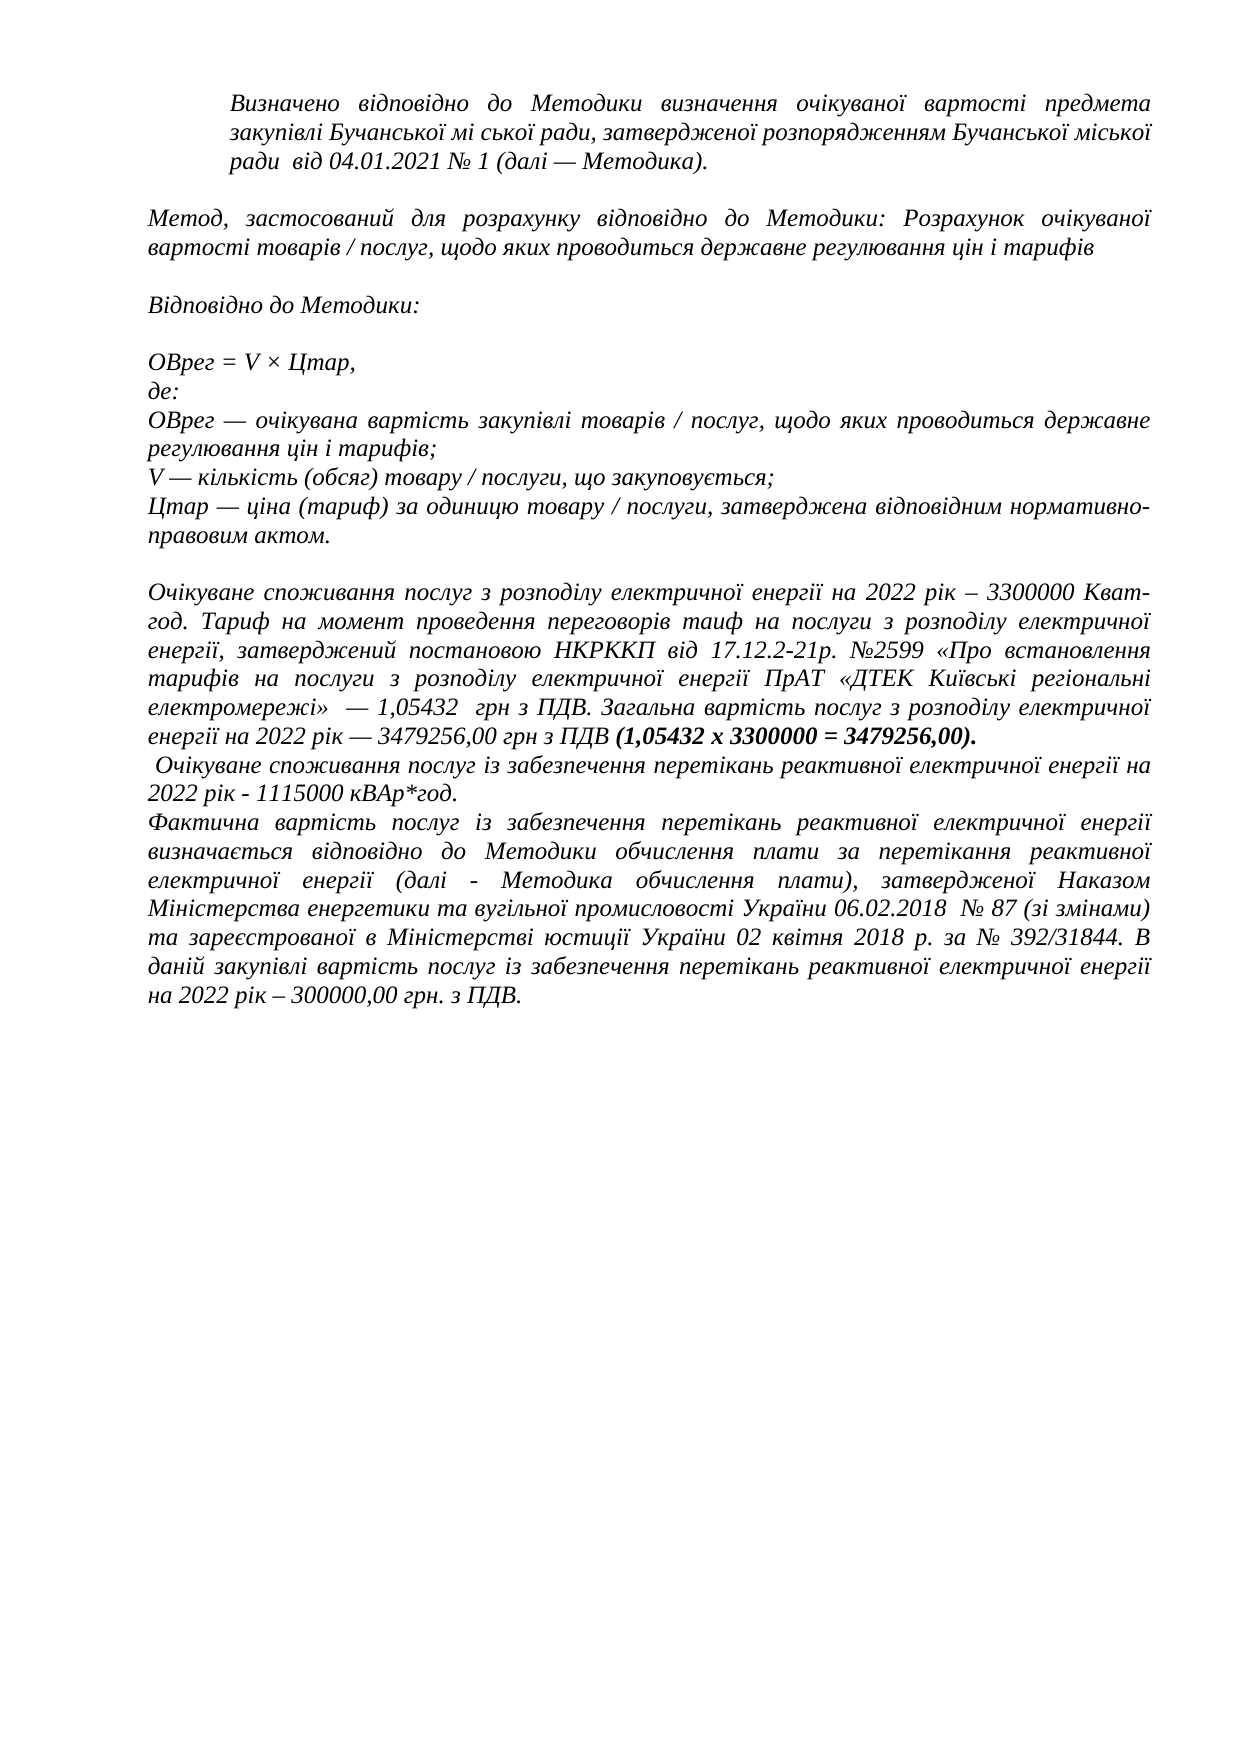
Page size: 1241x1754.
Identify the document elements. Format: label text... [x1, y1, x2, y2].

text Відповідно до Методики: [148, 290, 1152, 318]
text V — кількість (обсяг) товару / послуги, що закуповується; [148, 462, 1152, 491]
text Метод, застосований для розрахунку відповідно до Методики: Розрахунок очікуваної вартості товарів / послуг, щодо яких проводиться державне регулювання цін і тарифів [148, 203, 1152, 261]
list Визначено відповідно до Методики визначення очікуваної вартості предмета закупівлі Бучанської мі ської ради, затвердженої розпорядженням Бучанської міської ради від 04.01.2021 № 1 (далі — Методика). [229, 88, 1152, 175]
text Фактична вартість послуг із забезпечення перетікань реактивної електричної енергії визначається відповідно до Методики обчислення плати за перетікання реактивної електричної енергії (далі - Методика обчислення плати), затвердженої Наказом Міністерства енергетики та вугільної промисловості України 06.02.2018 № 87 (зі змінами) та зареєстрованої в Міністерстві юстиції України 02 квітня 2018 р. за № 392/31844. В даній закупівлі вартість послуг із забезпечення перетікань реактивної електричної енергії на 2022 рік – 300000,00 грн. з ПДВ. [148, 807, 1152, 1008]
text Очікуване споживання послуг з розподілу електричної енергії на 2022 рік – 3300000 Кват-год. Тариф на момент проведення переговорів таиф на послуги з розподілу електричної енергії, затверджений постановою НКРККП від 17.12.2-21р. №2599 «Про встановлення тарифів на послуги з розподілу електричної енергії ПрАТ «ДТЕК Київські регіональні електромережі» — 1,05432 грн з ПДВ. Загальна вартість послуг з розподілу електричної енергії на 2022 рік — 3479256,00 грн з ПДВ (1,05432 х 3300000 = 3479256,00). [148, 577, 1152, 750]
text Очікуване споживання послуг із забезпечення перетікань реактивної електричної енергії на 2022 рік - 1115000 кВАр*год. [148, 750, 1152, 807]
text Цтар — ціна (тариф) за одиницю товару / послуги, затверджена відповідним нормативно-правовим актом. [148, 491, 1152, 548]
text ОВрег — очікувана вартість закупівлі товарів / послуг, щодо яких проводиться державне регулювання цін і тарифів; [148, 405, 1152, 462]
text ОВрег = V × Цтар, [148, 347, 1152, 376]
text де: [148, 376, 1152, 405]
